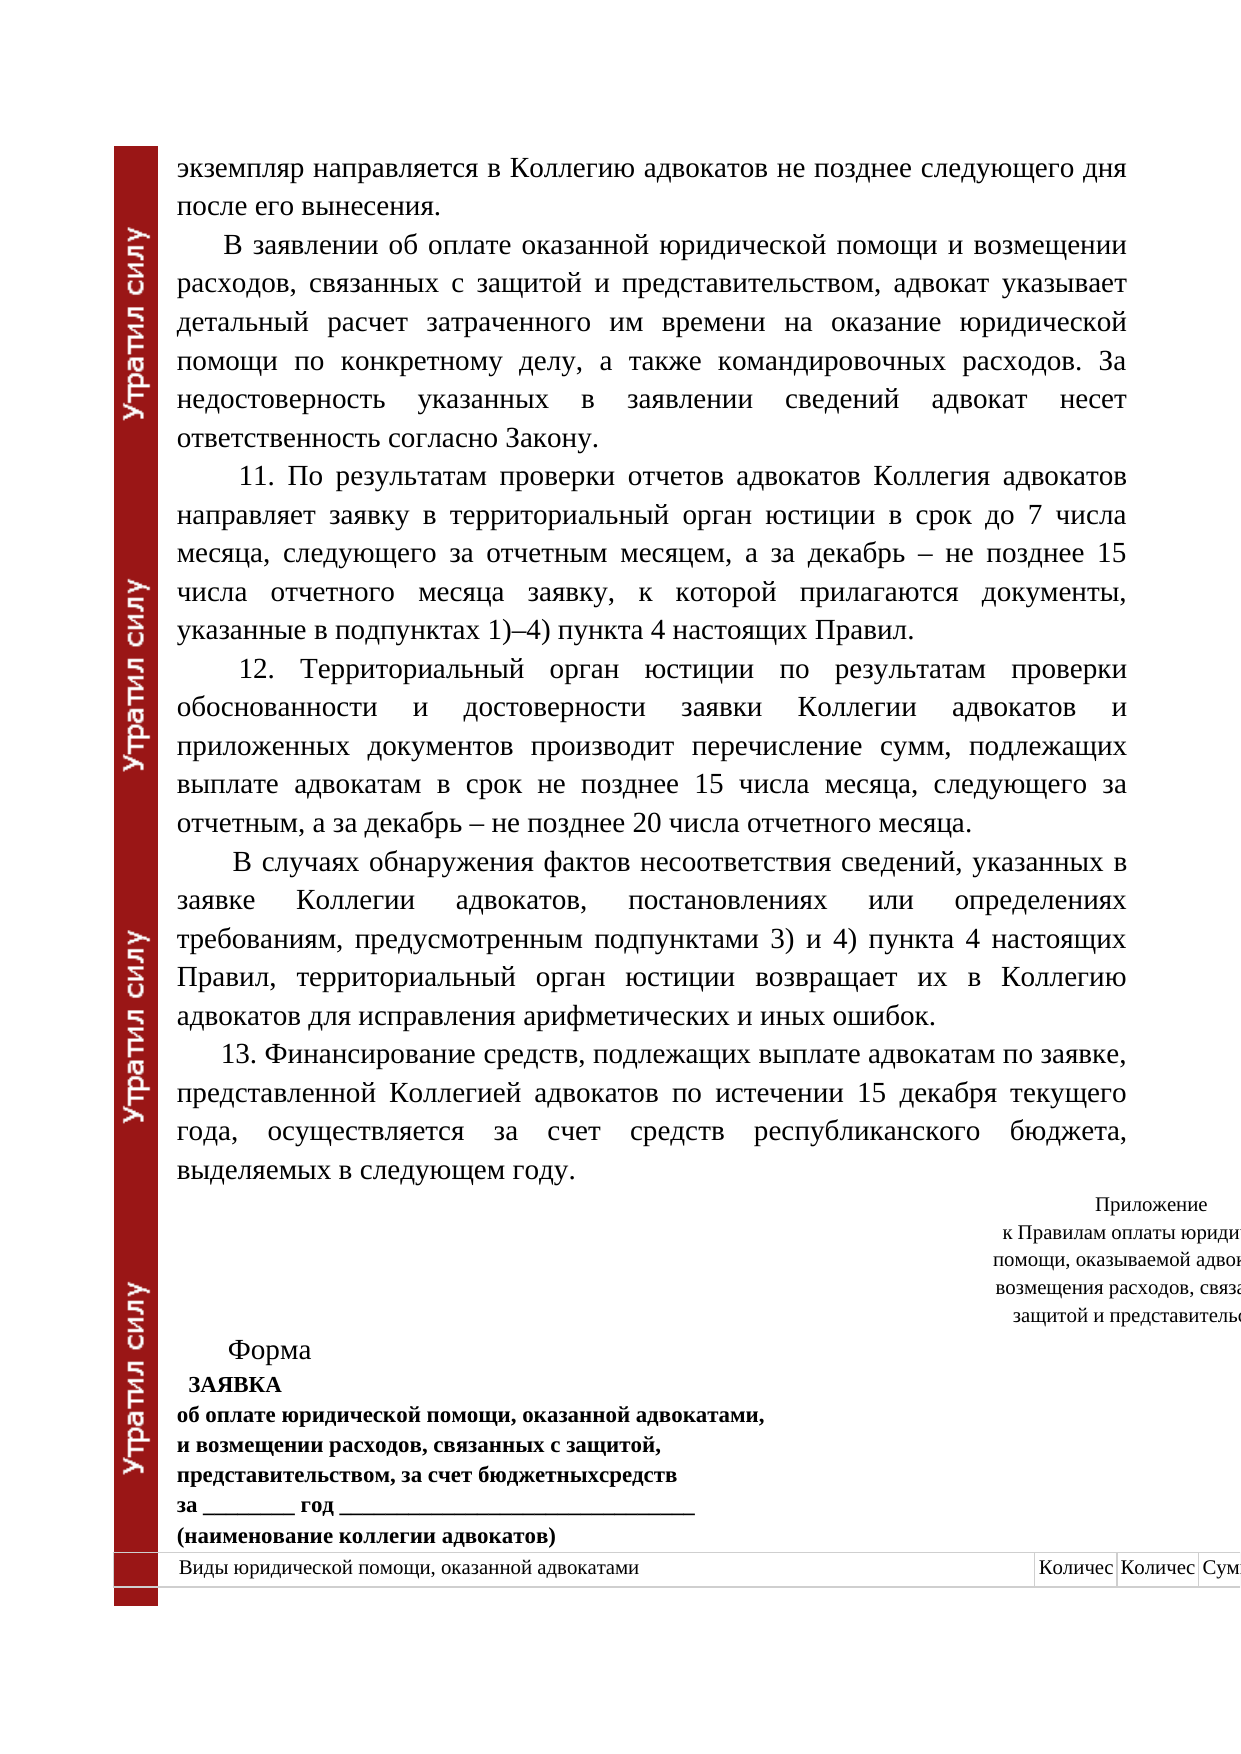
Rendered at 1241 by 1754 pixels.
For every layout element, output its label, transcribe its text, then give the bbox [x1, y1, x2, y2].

text 13. Финансирование средств, подлежащих выплате адвокатам по заявке, представленной Коллегией адвокатов по истечении 15 декабря текущего года, осуществляется за счет средств республиканского бюджета, выделяемых в следующем году. [112, 1036, 1128, 1186]
picture [114, 1548, 158, 1552]
table_header Приложение к Правилам оплаты юридической помощи, оказываемой адвокатом, и возмещения расходов, связанных с защитой и представительством [912, 1191, 1240, 1332]
picture [114, 453, 158, 458]
text Форма [112, 1332, 1128, 1366]
table_header Количество часов [1118, 1553, 1198, 1586]
table_header Виды юридической помощи, оказанной адвокатами [114, 1553, 1034, 1586]
picture [114, 646, 158, 651]
picture [114, 1031, 158, 1036]
text В случаях обнаружения фактов несоответствия сведений, указанных в заявке Коллегии адвокатов, постановлениях или определениях требованиям, предусмотренным подпунктами 3) и 4) пункта 4 настоящих Правил, территориальный орган юстиции возвращает их в Коллегию адвокатов для исправления арифметических и иных ошибок. [112, 844, 1128, 1031]
picture [114, 146, 158, 150]
table_header Количество постановлений [1035, 1553, 1116, 1586]
picture [114, 1366, 158, 1371]
text 11. По результатам проверки отчетов адвокатов Коллегия адвокатов направляет заявку в территориальный орган юстиции в срок до 7 числа месяца, следующего за отчетным месяцем, а за декабрь – не позднее 15 числа отчетного месяца заявку, к которой прилагаются документы, указанные в подпунктах 1)–4) пункта 4 настоящих Правил. [112, 458, 1128, 646]
picture [114, 222, 158, 227]
table_header Сумма оплаты [1199, 1553, 1240, 1586]
text В заявлении об оплате оказанной юридической помощи и возмещении расходов, связанных с защитой и представительством, адвокат указывает детальный расчет затраченного им времени на оказание юридической помощи по конкретному делу, а также командировочных расходов. За недостоверность указанных в заявлении сведений адвокат несет ответственность согласно Закону. [112, 227, 1128, 453]
table_header [101, 1191, 912, 1332]
text ЗАЯВКА об оплате юридической помощи, оказанной адвокатами, и возмещении расходов, связанных с защитой, представительством, за счет бюджетныхсредств за ________ год _______________________________ (наименование коллегии адвокатов) [112, 1371, 1128, 1548]
text 12. Территориальный орган юстиции по результатам проверки обоснованности и достоверности заявки Коллегии адвокатов и приложенных документов производит перечисление сумм, подлежащих выплате адвокатам в срок не позднее 15 числа месяца, следующего за отчетным, а за декабрь – не позднее 20 числа отчетного месяца. [112, 651, 1128, 839]
picture [114, 1588, 158, 1606]
picture [114, 839, 158, 844]
picture [114, 1186, 158, 1191]
